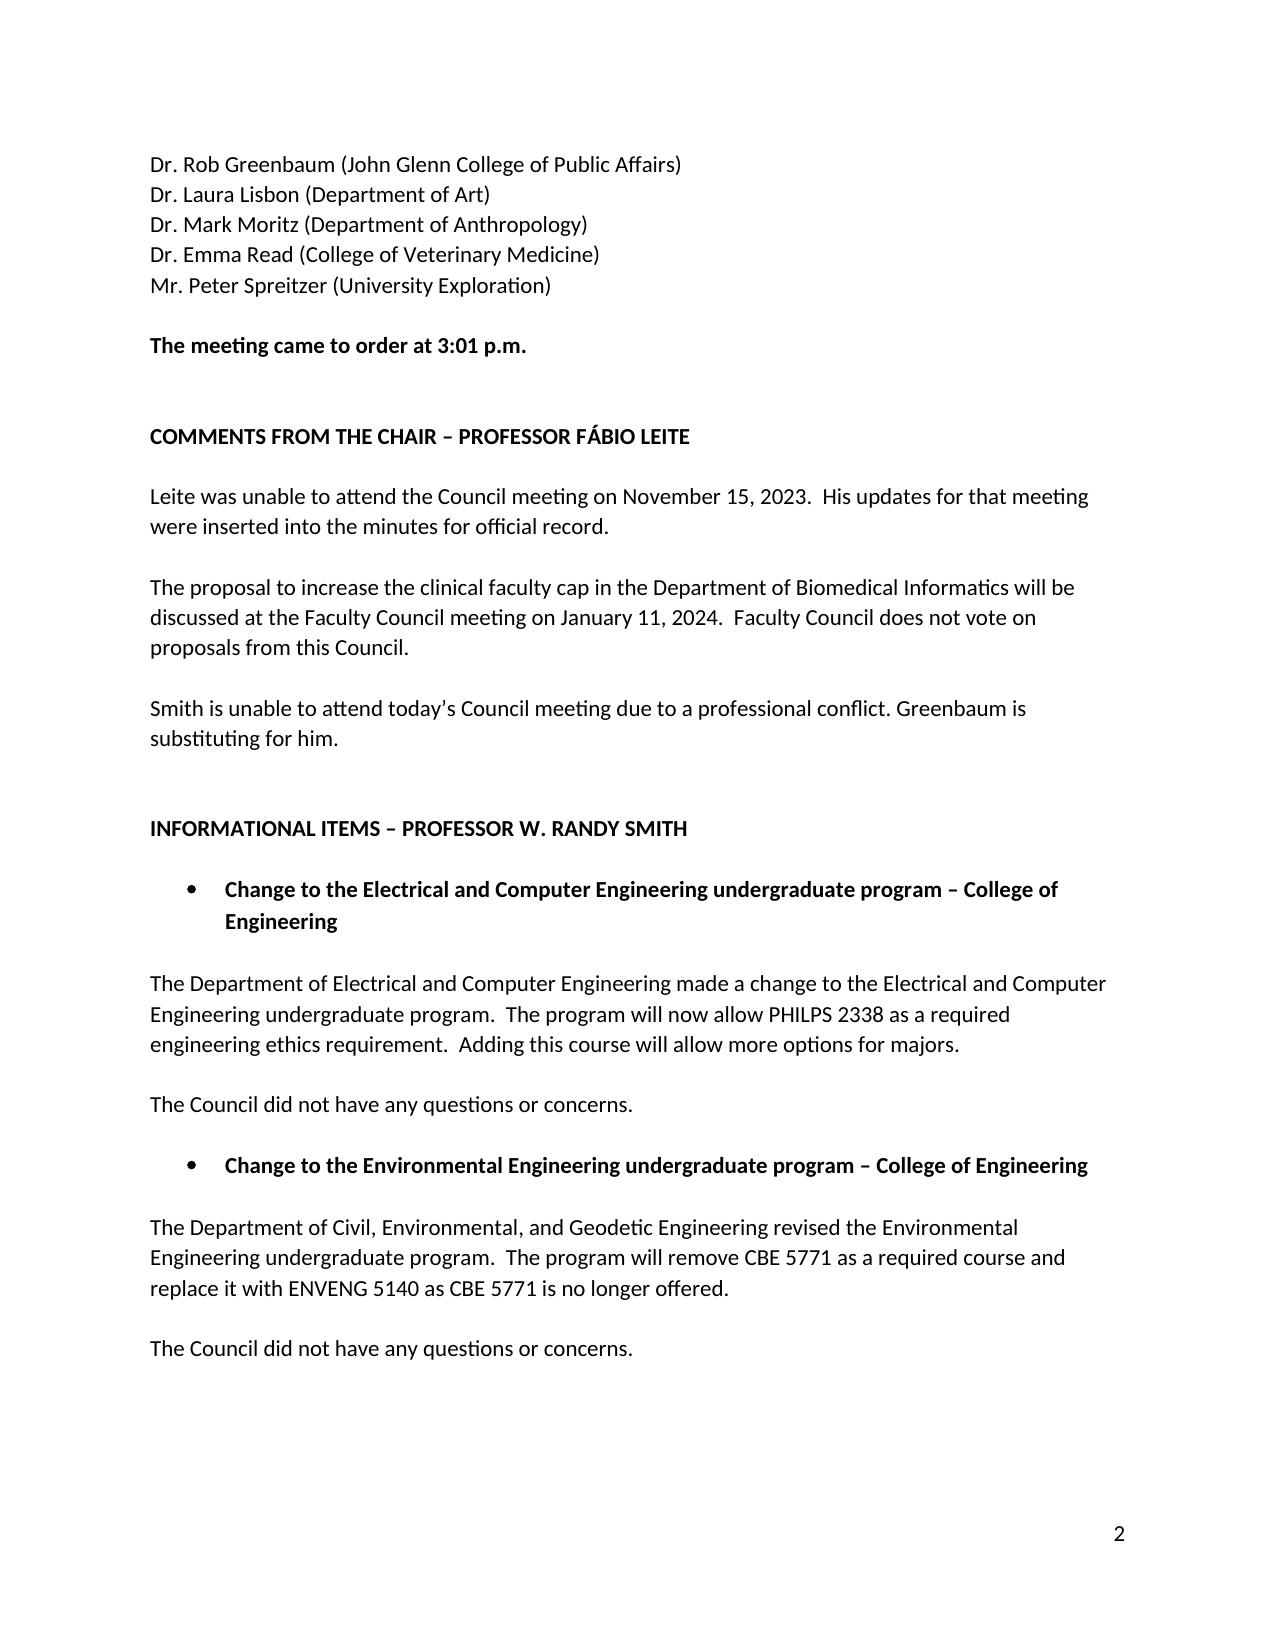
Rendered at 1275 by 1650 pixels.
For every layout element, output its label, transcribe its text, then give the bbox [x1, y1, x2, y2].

text Mr. Peter Spreitzer (University Exploration) [150, 271, 1125, 299]
text Leite was unable to attend the Council meeting on November 15, 2023. His updates for that meeting were inserted into the minutes for official record. [150, 482, 1125, 541]
text Dr. Rob Greenbaum (John Glenn College of Public Affairs) [150, 150, 1125, 178]
text The meeting came to order at 3:01 p.m. [150, 331, 1125, 359]
text COMMENTS FROM THE CHAIR – PROFESSOR FÁBIO LEITE [150, 422, 1125, 450]
text The Department of Civil, Environmental, and Geodetic Engineering revised the Environmental Engineering undergraduate program. The program will remove CBE 5771 as a required course and replace it with ENVENG 5140 as CBE 5771 is no longer offered. [150, 1213, 1125, 1302]
text The proposal to increase the clinical faculty cap in the Department of Biomedical Informatics will be discussed at the Faculty Council meeting on January 11, 2024. Faculty Council does not vote on proposals from this Council. [150, 573, 1125, 661]
text Dr. Mark Moritz (Department of Anthropology) [150, 210, 1125, 238]
text The Council did not have any questions or concerns. [150, 1334, 1125, 1362]
list Change to the Environmental Engineering undergraduate program – College of Engineering [187, 1151, 1125, 1179]
text The Department of Electrical and Computer Engineering made a change to the Electrical and Computer Engineering undergraduate program. The program will now allow PHILPS 2338 as a required engineering ethics requirement. Adding this course will allow more options for majors. [150, 969, 1125, 1058]
text Dr. Laura Lisbon (Department of Art) [150, 180, 1125, 208]
text Smith is unable to attend today’s Council meeting due to a professional conflict. Greenbaum is substituting for him. [150, 694, 1125, 752]
list Change to the Electrical and Computer Engineering undergraduate program – College of Engineering [187, 875, 1125, 935]
text The Council did not have any questions or concerns. [150, 1090, 1125, 1118]
text INFORMATIONAL ITEMS – PROFESSOR W. RANDY SMITH [150, 814, 1125, 843]
text Dr. Emma Read (College of Veterinary Medicine) [150, 241, 1125, 269]
